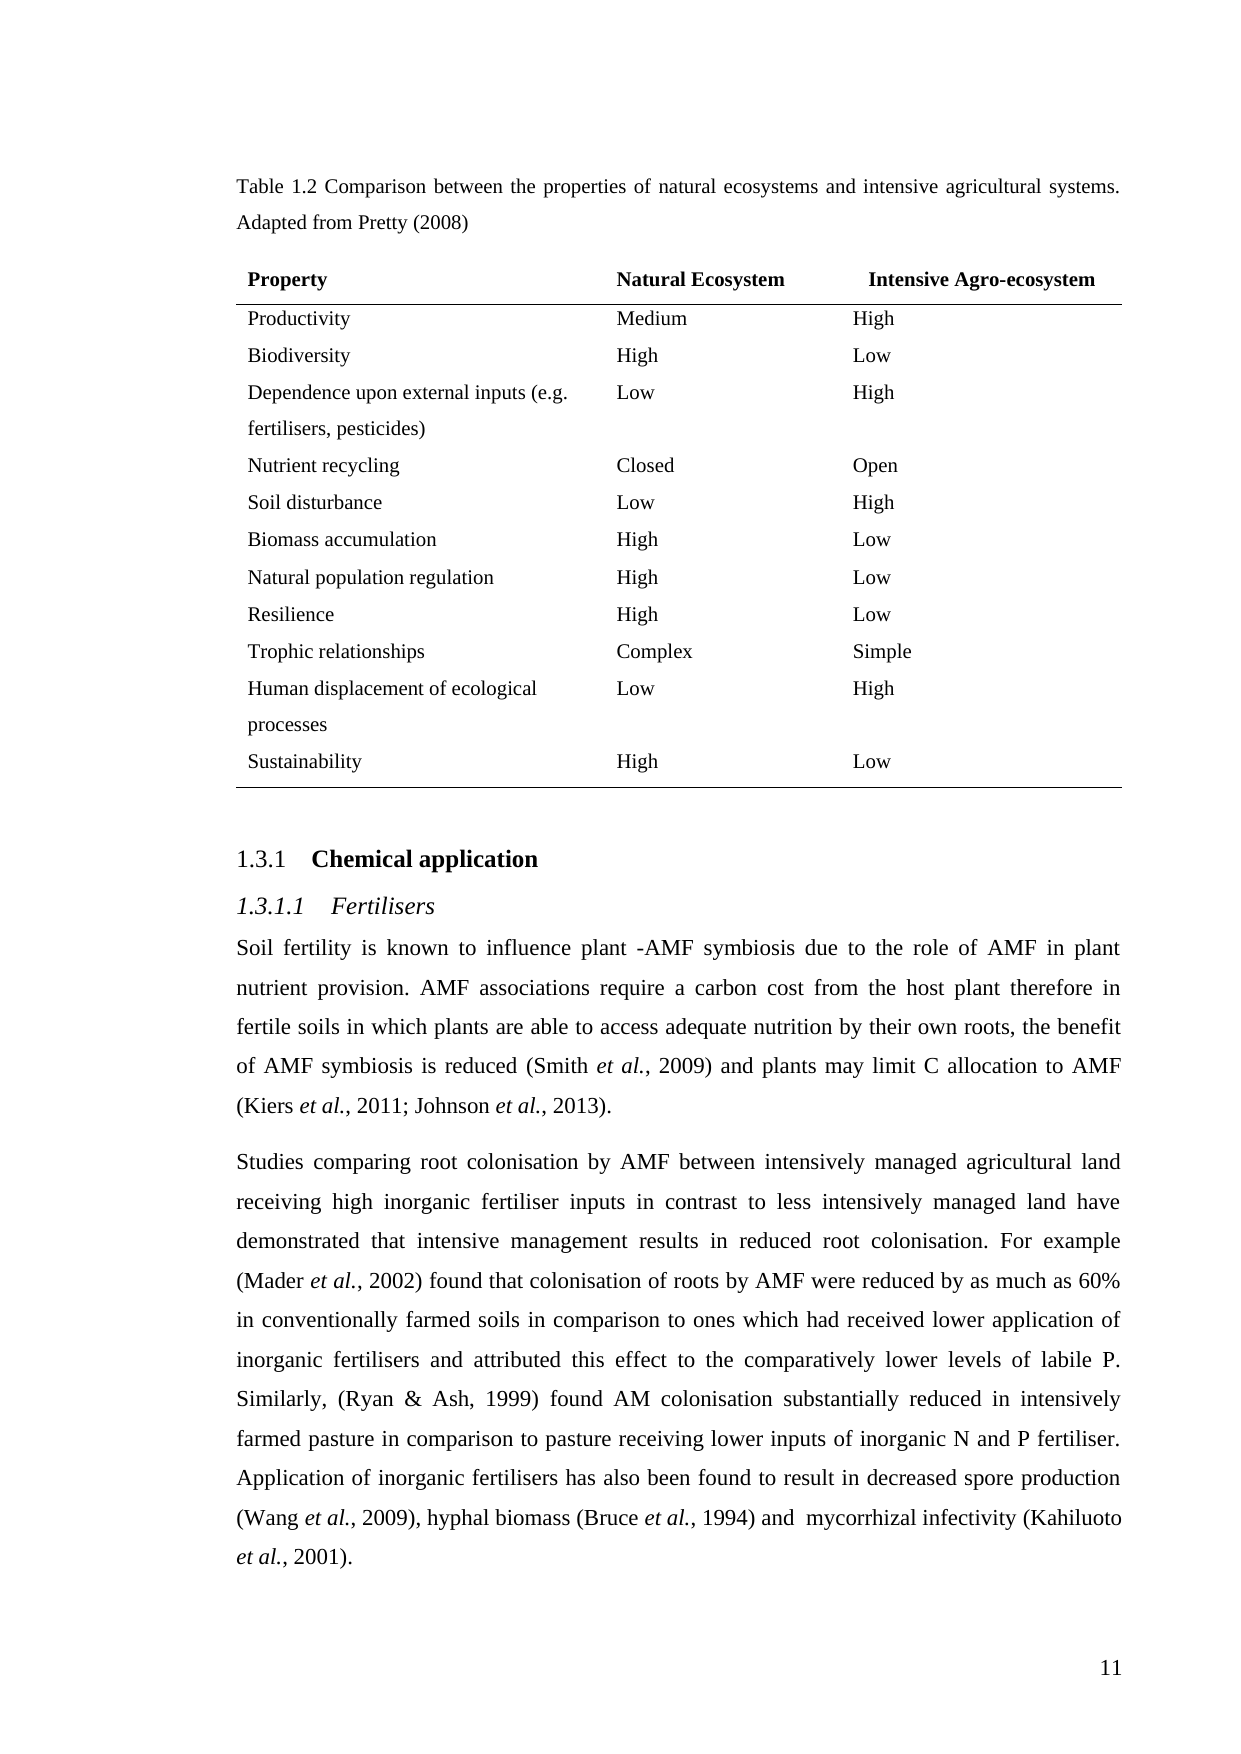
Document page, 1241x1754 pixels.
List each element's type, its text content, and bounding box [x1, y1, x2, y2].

table_header Property [236, 267, 605, 304]
table_cell Dependence upon external inputs (e.g. fertilisers, pesticides) [236, 380, 605, 453]
table_cell High [605, 565, 841, 602]
table_header Natural Ecosystem [605, 267, 841, 304]
table_cell High [841, 380, 1122, 453]
table_cell Low [605, 380, 841, 453]
table_cell Low [605, 490, 841, 527]
text Table 1.2 Comparison between the properties of natural ecosystems and intensive agricultural systems. Adapted from Pretty (2008) [236, 174, 1122, 234]
table_cell Closed [605, 453, 841, 490]
table_cell High [605, 602, 841, 639]
table_cell High [605, 343, 841, 380]
table_cell Human displacement of ecological processes [236, 676, 605, 749]
table_header Intensive Agro-ecosystem [841, 267, 1122, 304]
table_cell Soil disturbance [236, 490, 605, 527]
table_cell Low [841, 749, 1122, 787]
table_cell Simple [841, 639, 1122, 676]
table_cell High [605, 749, 841, 787]
table_cell Open [841, 453, 1122, 490]
table_cell Medium [605, 305, 841, 343]
table_cell Biodiversity [236, 343, 605, 380]
text Studies comparing root colonisation by AMF between intensively managed agricultural land receiving high inorganic fertiliser inputs in contrast to less intensively managed land have demonstrated that intensive management results in reduced root colonisation. For example (Mader et al., 2002) found that colonisation of roots by AMF were reduced by as much as 60% in conventionally farmed soils in comparison to ones which had received lower application of inorganic fertilisers and attributed this effect to the comparatively lower levels of labile P. Similarly, (Ryan & Ash, 1999) found AM colonisation substantially reduced in intensively farmed pasture in comparison to pasture receiving lower inputs of inorganic N and P fertiliser. Application of inorganic fertilisers has also been found to result in decreased spore production (Wang et al., 2009), hyphal biomass (Bruce et al., 1994) and mycorrhizal infectivity (Kahiluoto et al., 2001). [236, 1148, 1122, 1569]
subtitle Fertilisers [236, 891, 1122, 920]
table_cell Resilience [236, 602, 605, 639]
table_cell Trophic relationships [236, 639, 605, 676]
subtitle Chemical application [236, 844, 1122, 872]
table_cell Low [841, 528, 1122, 564]
table_cell Natural population regulation [236, 565, 605, 602]
table_cell Low [841, 602, 1122, 639]
table_cell Sustainability [236, 749, 605, 787]
table_cell Productivity [236, 305, 605, 343]
table_cell Low [841, 565, 1122, 602]
table_cell High [605, 528, 841, 564]
table_cell Nutrient recycling [236, 453, 605, 490]
table_cell Low [841, 343, 1122, 380]
table_cell Complex [605, 639, 841, 676]
table_cell Biomass accumulation [236, 528, 605, 564]
table_cell High [841, 490, 1122, 527]
table_cell Low [605, 676, 841, 749]
table_cell High [841, 676, 1122, 749]
table_cell High [841, 305, 1122, 343]
text Soil fertility is known to influence plant -AMF symbiosis due to the role of AMF in plant nutrient provision. AMF associations require a carbon cost from the host plant therefore in fertile soils in which plants are able to access adequate nutrition by their own roots, the benefit of AMF symbiosis is reduced (Smith et al., 2009) and plants may limit C allocation to AMF (Kiers et al., 2011; Johnson et al., 2013). [236, 934, 1122, 1118]
